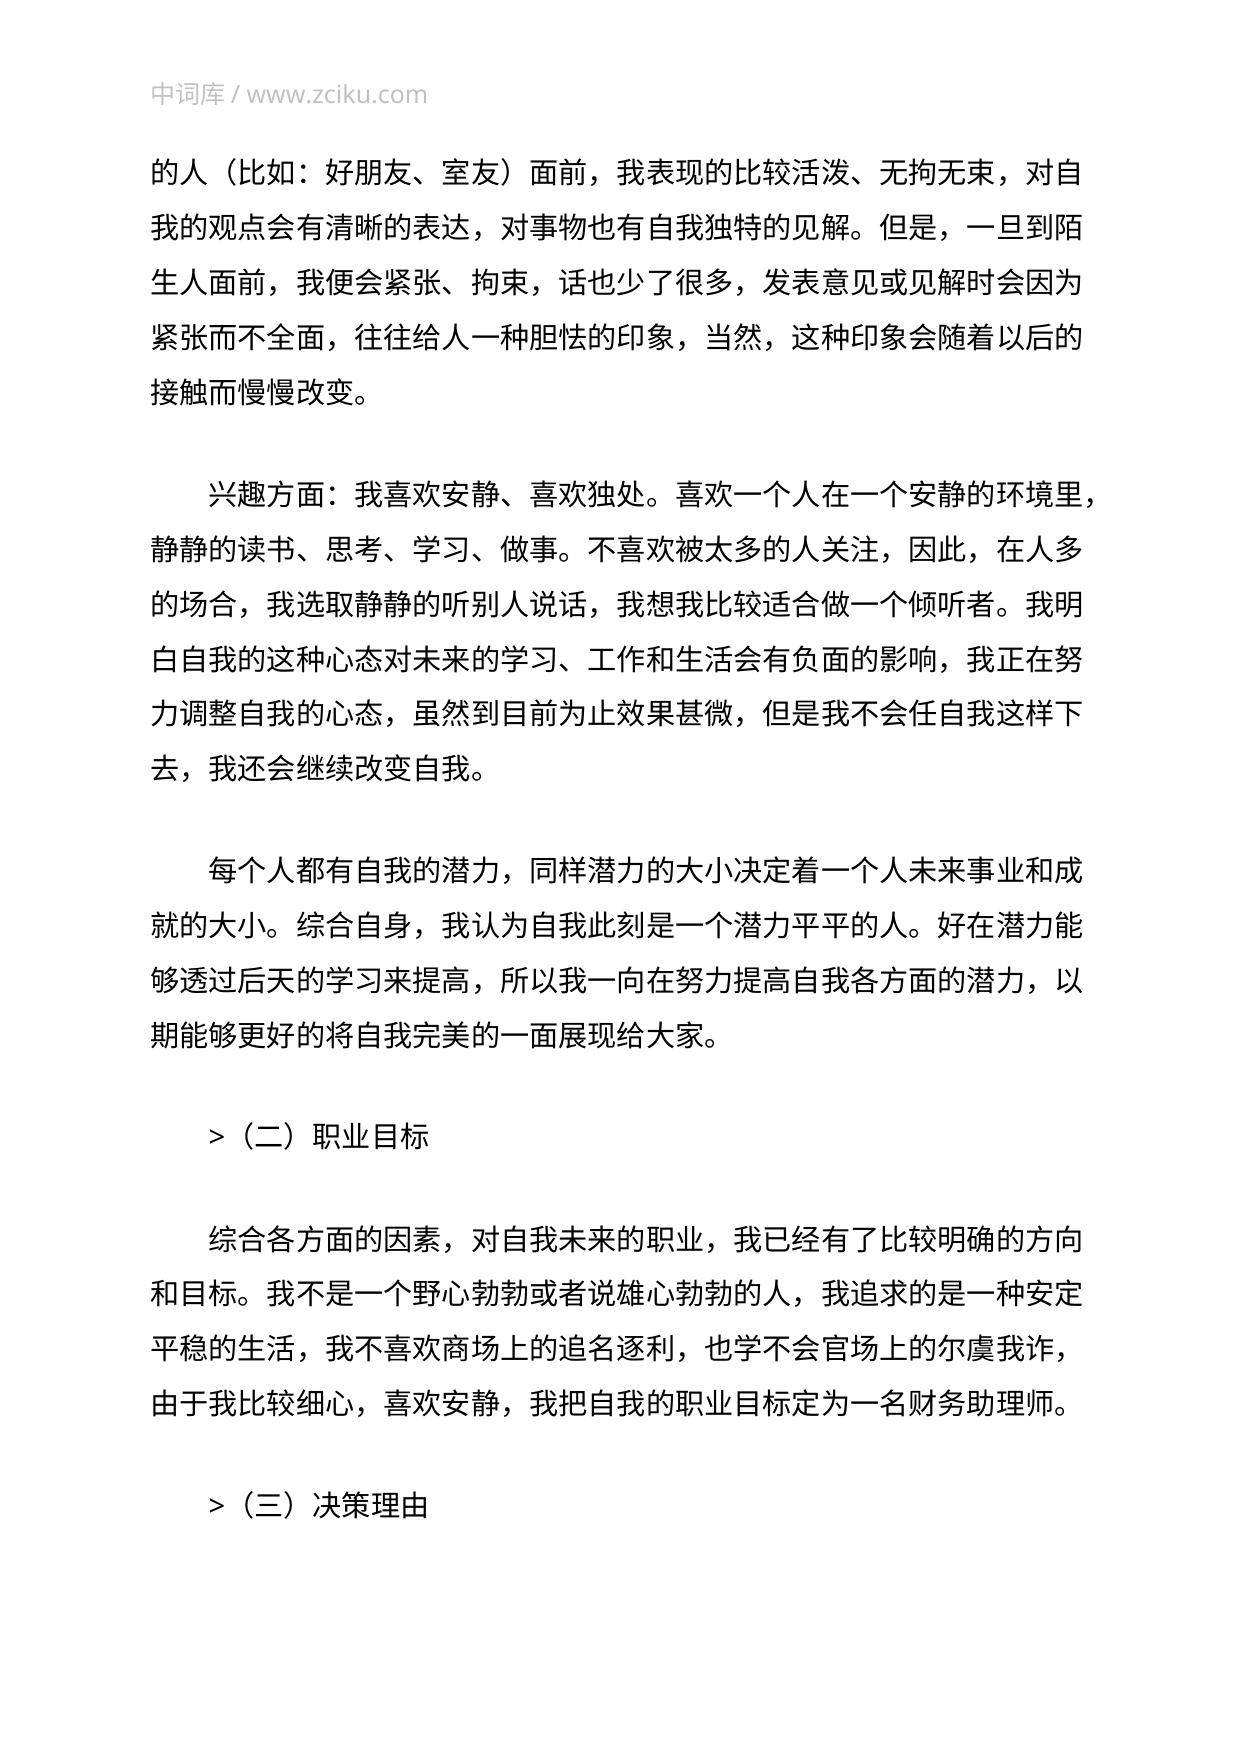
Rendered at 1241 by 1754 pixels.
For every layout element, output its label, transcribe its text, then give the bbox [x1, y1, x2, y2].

text 兴趣方面：我喜欢安静、喜欢独处。喜欢一个人在一个安静的环境里，静静的读书、思考、学习、做事。不喜欢被太多的人关注，因此，在人多的场合，我选取静静的听别人说话，我想我比较适合做一个倾听者。我明白自我的这种心态对未来的学习、工作和生活会有负面的影响，我正在努力调整自我的心态，虽然到目前为止效果甚微，但是我不会任自我这样下去，我还会继续改变自我。 [150, 471, 1090, 788]
text >（二）职业目标 [150, 1114, 1090, 1156]
text 每个人都有自我的潜力，同样潜力的大小决定着一个人未来事业和成就的大小。综合自身，我认为自我此刻是一个潜力平平的人。好在潜力能够透过后天的学习来提高，所以我一向在努力提高自我各方面的潜力，以期能够更好的将自我完美的一面展现给大家。 [150, 848, 1090, 1054]
text >（三）决策理由 [150, 1482, 1090, 1525]
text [150, 150, 1090, 412]
text 综合各方面的因素，对自我未来的职业，我已经有了比较明确的方向和目标。我不是一个野心勃勃或者说雄心勃勃的人，我追求的是一种安定平稳的生活，我不喜欢商场上的追名逐利，也学不会官场上的尔虞我诈，由于我比较细心，喜欢安静，我把自我的职业目标定为一名财务助理师。 [150, 1216, 1090, 1423]
